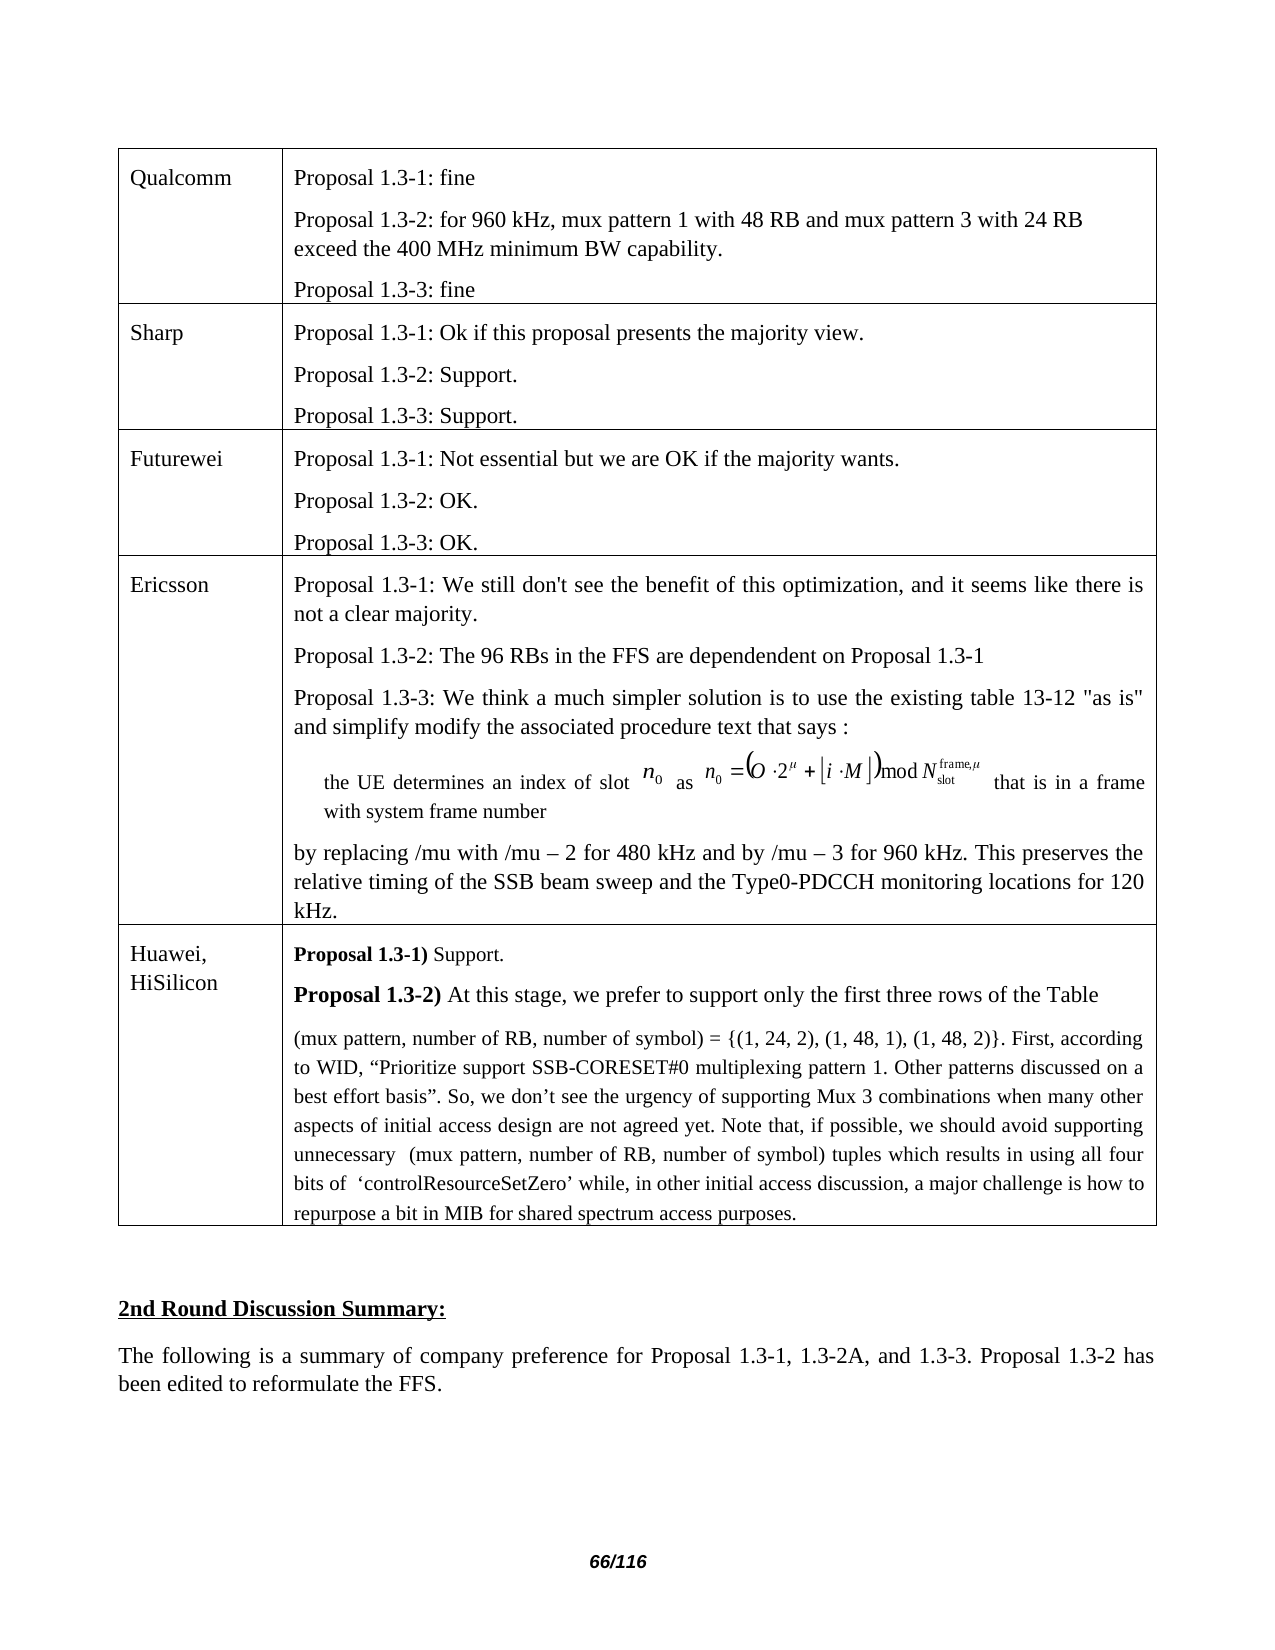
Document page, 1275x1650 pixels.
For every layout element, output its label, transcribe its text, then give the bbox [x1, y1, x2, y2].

table_cell Ericsson [119, 556, 282, 923]
table_cell Futurewei [119, 430, 282, 555]
table_cell Proposal 1.3-1: Ok if this proposal presents the majority view. Proposal 1.3-2: Support. Proposal 1.3-3: Support. [283, 304, 1156, 429]
table_cell Proposal 1.3-1) Support. Proposal 1.3-2) At this stage, we prefer to support only the first three rows of the Table (mux pattern, number of RB, number of symbol) = {(1, 24, 2), (1, 48, 1), (1, 48, 2)}. First, according to WID, “Prioritize support SSB-CORESET#0 multiplexing pattern 1. Other patterns discussed on a best effort basis”. So, we don’t see the urgency of supporting Mux 3 combinations when many other aspects of initial access design are not agreed yet. Note that, if possible, we should avoid supporting unnecessary (mux pattern, number of RB, number of symbol) tuples which results in using all four bits of ‘controlResourceSetZero’ while, in other initial access discussion, a major challenge is how to repurpose a bit in MIB for shared spectrum access purposes. [283, 925, 1156, 1224]
table_cell Proposal 1.3-1: fine Proposal 1.3-2: for 960 kHz, mux pattern 1 with 48 RB and mux pattern 3 with 24 RB exceed the 400 MHz minimum BW capability. Proposal 1.3-3: fine [283, 149, 1156, 303]
text The following is a summary of company preference for Proposal 1.3-1, 1.3-2A, and 1.3-3. Proposal 1.3-2 has been edited to reformulate the FFS. [118, 1342, 1157, 1397]
subtitle 2nd Round Discussion Summary: [118, 1295, 1157, 1321]
table_cell Sharp [119, 304, 282, 429]
table_cell Qualcomm [119, 149, 282, 303]
table_cell Proposal 1.3-1: We still don't see the benefit of this optimization, and it seems like there is not a clear majority. Proposal 1.3-2: The 96 RBs in the FFS are dependendent on Proposal 1.3-1 Proposal 1.3-3: We think a much simpler solution is to use the existing table 13-12 "as is" and simplify modify the associated procedure text that says : the UE determines an index of slot as that is in a frame with system frame number by replacing /mu with /mu – 2 for 480 kHz and by /mu – 3 for 960 kHz. This preserves the relative timing of the SSB beam sweep and the Type0-PDCCH monitoring locations for 120 kHz. [283, 556, 1156, 923]
table_cell Proposal 1.3-1: Not essential but we are OK if the majority wants. Proposal 1.3-2: OK. Proposal 1.3-3: OK. [283, 430, 1156, 555]
table_cell Huawei, HiSilicon [119, 925, 282, 1224]
